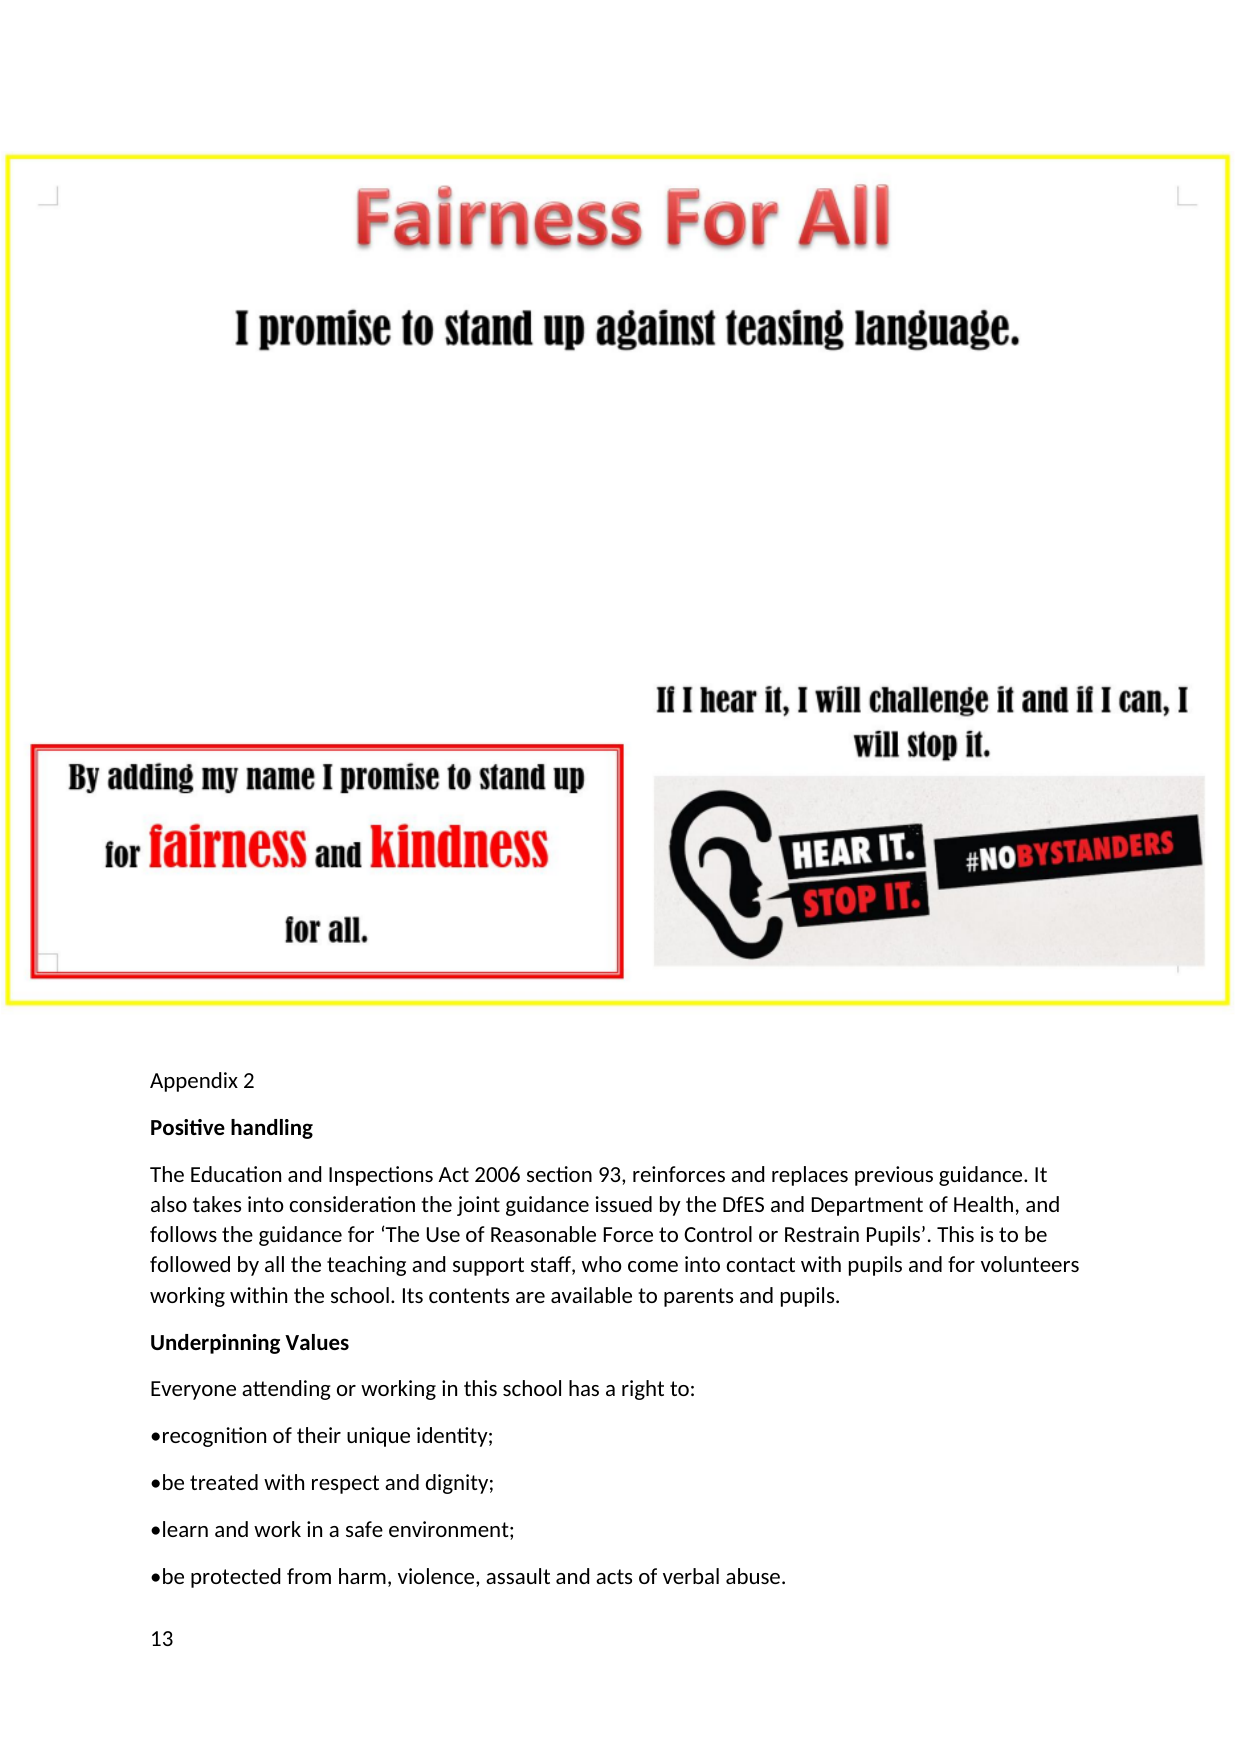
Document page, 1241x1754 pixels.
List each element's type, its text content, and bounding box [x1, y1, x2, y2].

picture [0, 150, 1241, 1017]
text The Education and Inspections Act 2006 section 93, reinforces and replaces previous guidance. It also takes into consideration the joint guidance issued by the DfES and Department of Health, and follows the guidance for ‘The Use of Reasonable Force to Control or Restrain Pupils’. This is to be followed by all the teaching and support staff, who come into contact with pupils and for volunteers working within the school. Its contents are available to parents and pupils. [150, 1160, 1090, 1309]
text Underpinning Values [150, 1328, 1090, 1356]
text Appendix 2 [150, 1066, 1090, 1094]
text •recognition of their unique identity; [150, 1421, 1090, 1449]
text Everyone attending or working in this school has a right to: [150, 1374, 1090, 1402]
text •be protected from harm, violence, assault and acts of verbal abuse. [150, 1562, 1090, 1590]
text •learn and work in a safe environment; [150, 1515, 1090, 1543]
text Positive handling [150, 1113, 1090, 1141]
text •be treated with respect and dignity; [150, 1468, 1090, 1496]
